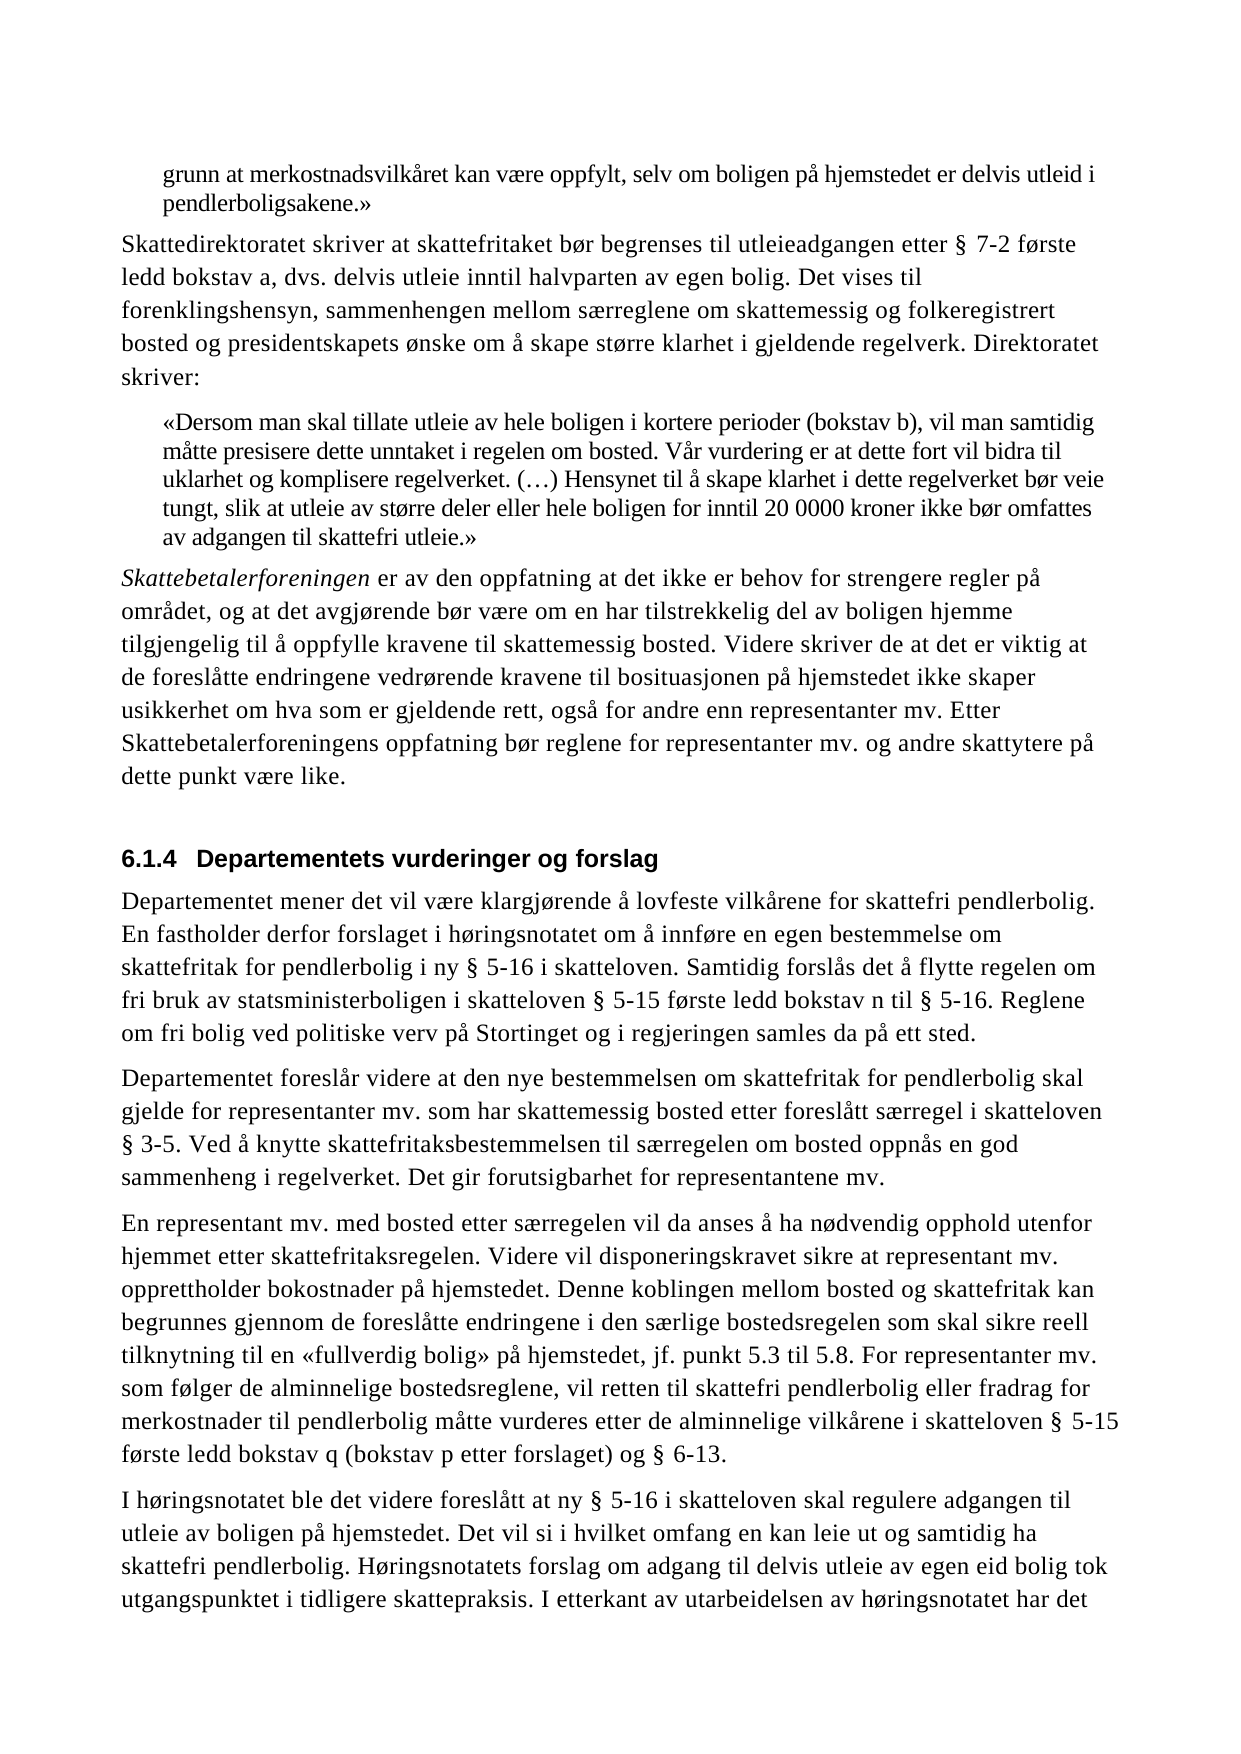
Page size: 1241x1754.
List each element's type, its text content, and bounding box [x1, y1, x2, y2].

text «Dersom man skal tillate utleie av hele boligen i kortere perioder (bokstav b), vil man samtidig måtte presisere dette unntaket i regelen om bosted. Vår vurdering er at dette fort vil bidra til uklarhet og komplisere regelverket. (…) Hensynet til å skape klarhet i dette regelverket bør veie tungt, slik at utleie av større deler eller hele boligen for inntil 20 0000 kroner ikke bør omfattes av adgangen til skattefri utleie.» [162, 407, 1119, 551]
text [121, 1485, 1119, 1612]
text Skattedirektoratet skriver at skattefritaket bør begrenses til utleieadgangen etter § 7-2 første ledd bokstav a, dvs. delvis utleie inntil halvparten av egen bolig. Det vises til forenklingshensyn, sammenhengen mellom særreglene om skattemessig og folkeregistrert bosted og presidentskapets ønske om å skape større klarhet i gjeldende regelverk. Direktoratet skriver: [121, 229, 1119, 390]
text Departementet mener det vil være klargjørende å lovfeste vilkårene for skattefri pendlerbolig. En fastholder derfor forslaget i høringsnotatet om å innføre en egen bestemmelse om skattefritak for pendlerbolig i ny § 5-16 i skatteloven. Samtidig forslås det å flytte regelen om fri bruk av statsministerboligen i skatteloven § 5-15 første ledd bokstav n til § 5-16. Reglene om fri bolig ved politiske verv på Stortinget og i regjeringen samles da på ett sted. [121, 886, 1119, 1047]
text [162, 159, 1119, 217]
text Departementet foreslår videre at den nye bestemmelsen om skattefritak for pendlerbolig skal gjelde for representanter mv. som har skattemessig bosted etter foreslått særregel i skatteloven § 3-5. Ved å knytte skattefritaksbestemmelsen til særregelen om bosted oppnås en god sammenheng i regelverket. Det gir forutsigbarhet for representantene mv. [121, 1063, 1119, 1191]
text En representant mv. med bosted etter særregelen vil da anses å ha nødvendig opphold utenfor hjemmet etter skattefritaksregelen. Videre vil disponeringskravet sikre at representant mv. opprettholder bokostnader på hjemstedet. Denne koblingen mellom bosted og skattefritak kan begrunnes gjennom de foreslåtte endringene i den særlige bostedsregelen som skal sikre reell tilknytning til en «fullverdig bolig» på hjemstedet, jf. punkt 5.3 til 5.8. For representanter mv. som følger de alminnelige bostedsreglene, vil retten til skattefri pendlerbolig eller fradrag for merkostnader til pendlerbolig måtte vurderes etter de alminnelige vilkårene i skatteloven § 5-15 første ledd bokstav q (bokstav p etter forslaget) og § 6-13. [121, 1208, 1119, 1468]
subtitle Departementets vurderinger og forslag [121, 844, 1119, 873]
text Skattebetalerforeningen er av den oppfatning at det ikke er behov for strengere regler på området, og at det avgjørende bør være om en har tilstrekkelig del av boligen hjemme tilgjengelig til å oppfylle kravene til skattemessig bosted. Videre skriver de at det er viktig at de foreslåtte endringene vedrørende kravene til bosituasjonen på hjemstedet ikke skaper usikkerhet om hva som er gjeldende rett, også for andre enn representanter mv. Etter Skattebetalerforeningens oppfatning bør reglene for representanter mv. og andre skattytere på dette punkt være like. [121, 563, 1119, 790]
